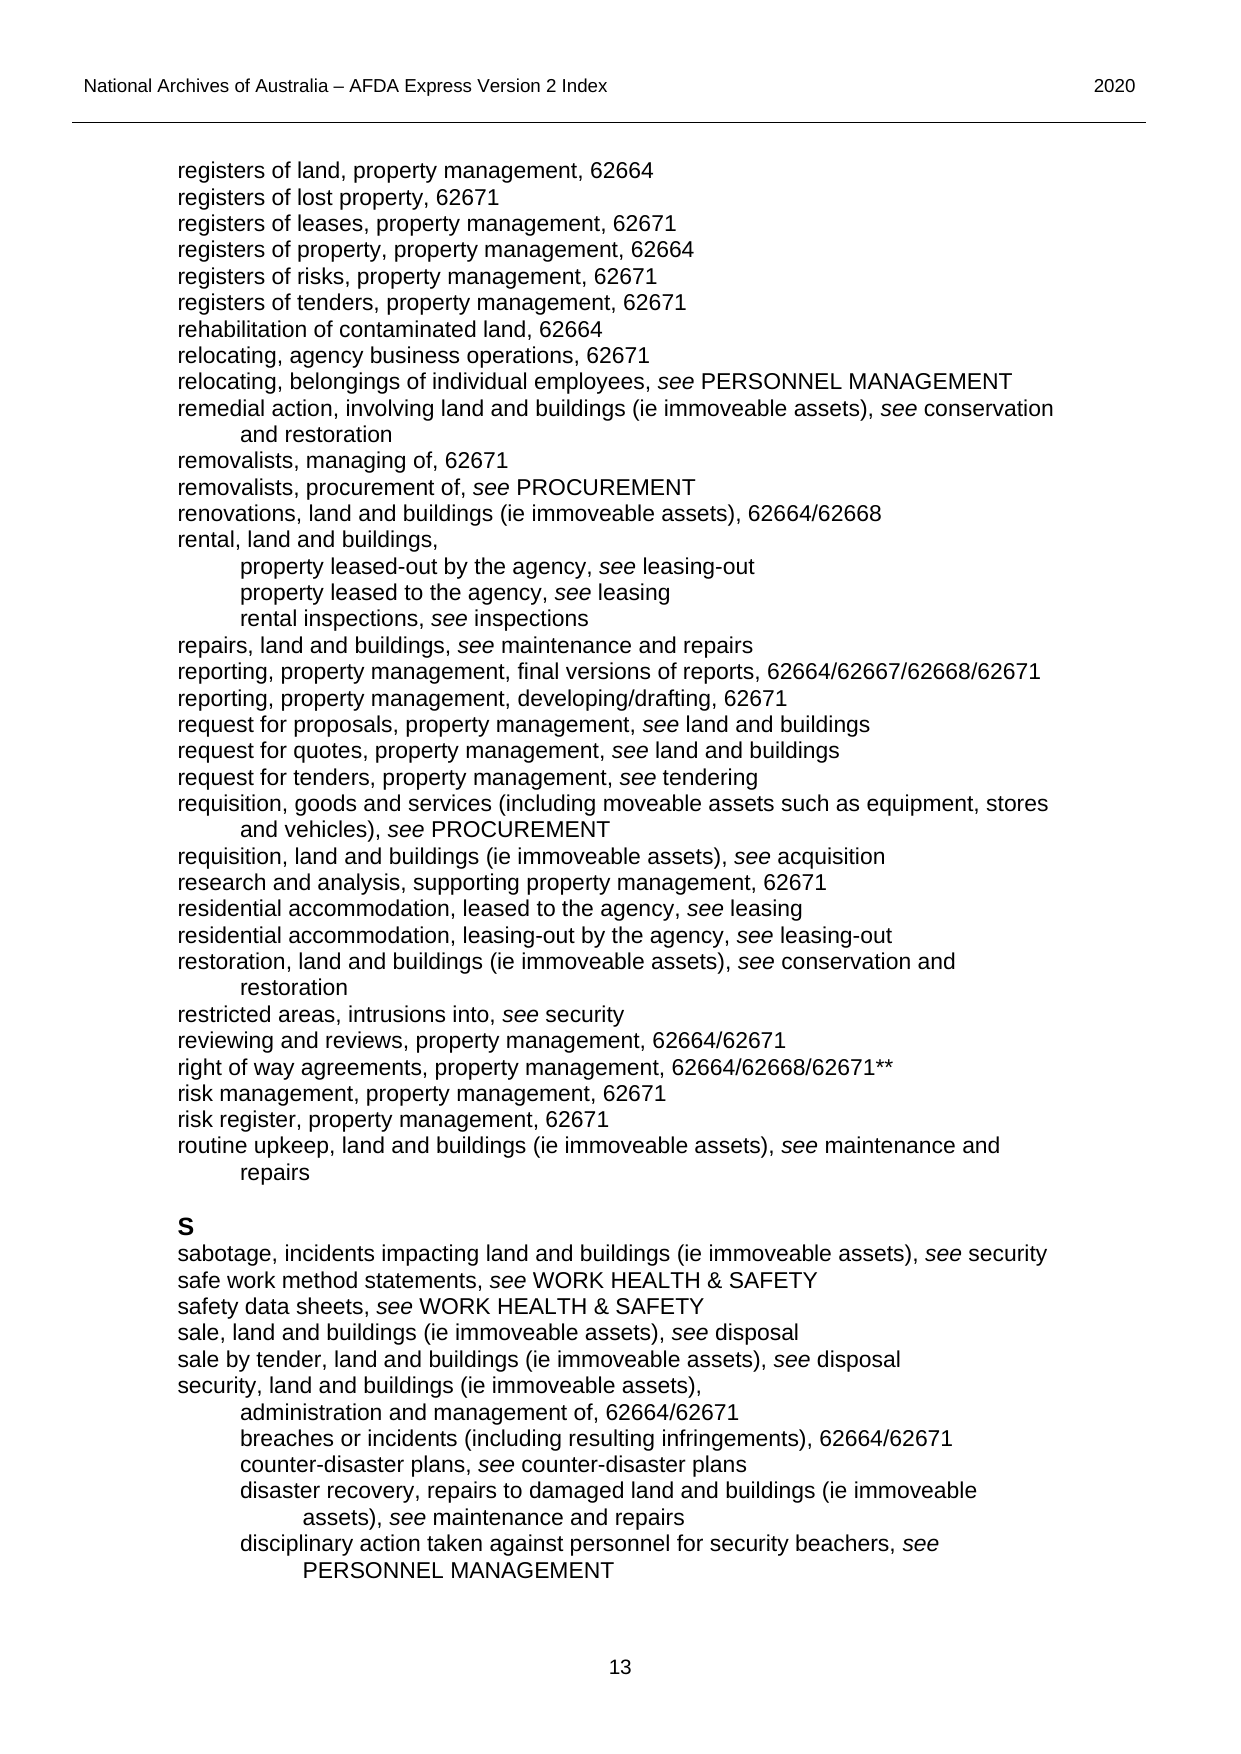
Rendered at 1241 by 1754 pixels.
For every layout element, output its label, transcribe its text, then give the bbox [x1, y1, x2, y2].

text risk register, property management, 62671 [177, 1106, 1063, 1132]
text repairs, land and buildings, see maintenance and repairs [177, 632, 1063, 658]
text registers of leases, property management, 62671 [177, 210, 1063, 236]
text disciplinary action taken against personnel for security beachers, see PERSONNEL MANAGEMENT [240, 1530, 1063, 1583]
text disaster recovery, repairs to damaged land and buildings (ie immoveable assets), see maintenance and repairs [240, 1477, 1063, 1530]
text remedial action, involving land and buildings (ie immoveable assets), see conservation and restoration [177, 394, 1063, 447]
text property leased to the agency, see leasing [177, 579, 1063, 605]
text rental inspections, see inspections [177, 605, 1063, 632]
text removalists, procurement of, see PROCUREMENT [177, 474, 1063, 500]
text S [177, 1212, 1063, 1240]
text sale, land and buildings (ie immoveable assets), see disposal [177, 1319, 1063, 1346]
text rehabilitation of contaminated land, 62664 [177, 316, 1063, 342]
text reporting, property management, final versions of reports, 62664/62667/62668/62671 [177, 658, 1063, 684]
text residential accommodation, leasing-out by the agency, see leasing-out [177, 922, 1063, 948]
text sabotage, incidents impacting land and buildings (ie immoveable assets), see security [177, 1240, 1063, 1267]
text registers of lost property, 62671 [177, 184, 1063, 210]
text request for proposals, property management, see land and buildings [177, 711, 1063, 737]
text registers of tenders, property management, 62671 [177, 289, 1063, 316]
text safe work method statements, see WORK HEALTH & SAFETY [177, 1267, 1063, 1293]
text residential accommodation, leased to the agency, see leasing [177, 895, 1063, 922]
text research and analysis, supporting property management, 62671 [177, 869, 1063, 895]
text renovations, land and buildings (ie immoveable assets), 62664/62668 [177, 500, 1063, 526]
text request for quotes, property management, see land and buildings [177, 737, 1063, 763]
text relocating, agency business operations, 62671 [177, 342, 1063, 368]
text safety data sheets, see WORK HEALTH & SAFETY [177, 1293, 1063, 1319]
text removalists, managing of, 62671 [177, 447, 1063, 474]
text property leased-out by the agency, see leasing-out [177, 553, 1063, 579]
text restoration, land and buildings (ie immoveable assets), see conservation and restoration [177, 948, 1063, 1001]
text rental, land and buildings, [177, 526, 1063, 553]
text registers of land, property management, 62664 [177, 157, 1063, 184]
text breaches or incidents (including resulting infringements), 62664/62671 [177, 1425, 1063, 1451]
text reporting, property management, developing/drafting, 62671 [177, 684, 1063, 711]
text administration and management of, 62664/62671 [177, 1398, 1063, 1425]
text relocating, belongings of individual employees, see PERSONNEL MANAGEMENT [177, 368, 1063, 394]
text registers of risks, property management, 62671 [177, 263, 1063, 289]
text registers of property, property management, 62664 [177, 236, 1063, 263]
text right of way agreements, property management, 62664/62668/62671** [177, 1053, 1063, 1080]
text risk management, property management, 62671 [177, 1080, 1063, 1106]
text restricted areas, intrusions into, see security [177, 1001, 1063, 1027]
text request for tenders, property management, see tendering [177, 763, 1063, 790]
text routine upkeep, land and buildings (ie immoveable assets), see maintenance and repairs [177, 1132, 1063, 1185]
text requisition, land and buildings (ie immoveable assets), see acquisition [177, 843, 1063, 869]
text reviewing and reviews, property management, 62664/62671 [177, 1027, 1063, 1053]
text requisition, goods and services (including moveable assets such as equipment, stores and vehicles), see PROCUREMENT [177, 790, 1063, 843]
text security, land and buildings (ie immoveable assets), [177, 1372, 1063, 1398]
text counter-disaster plans, see counter-disaster plans [177, 1451, 1063, 1477]
text sale by tender, land and buildings (ie immoveable assets), see disposal [177, 1346, 1063, 1372]
